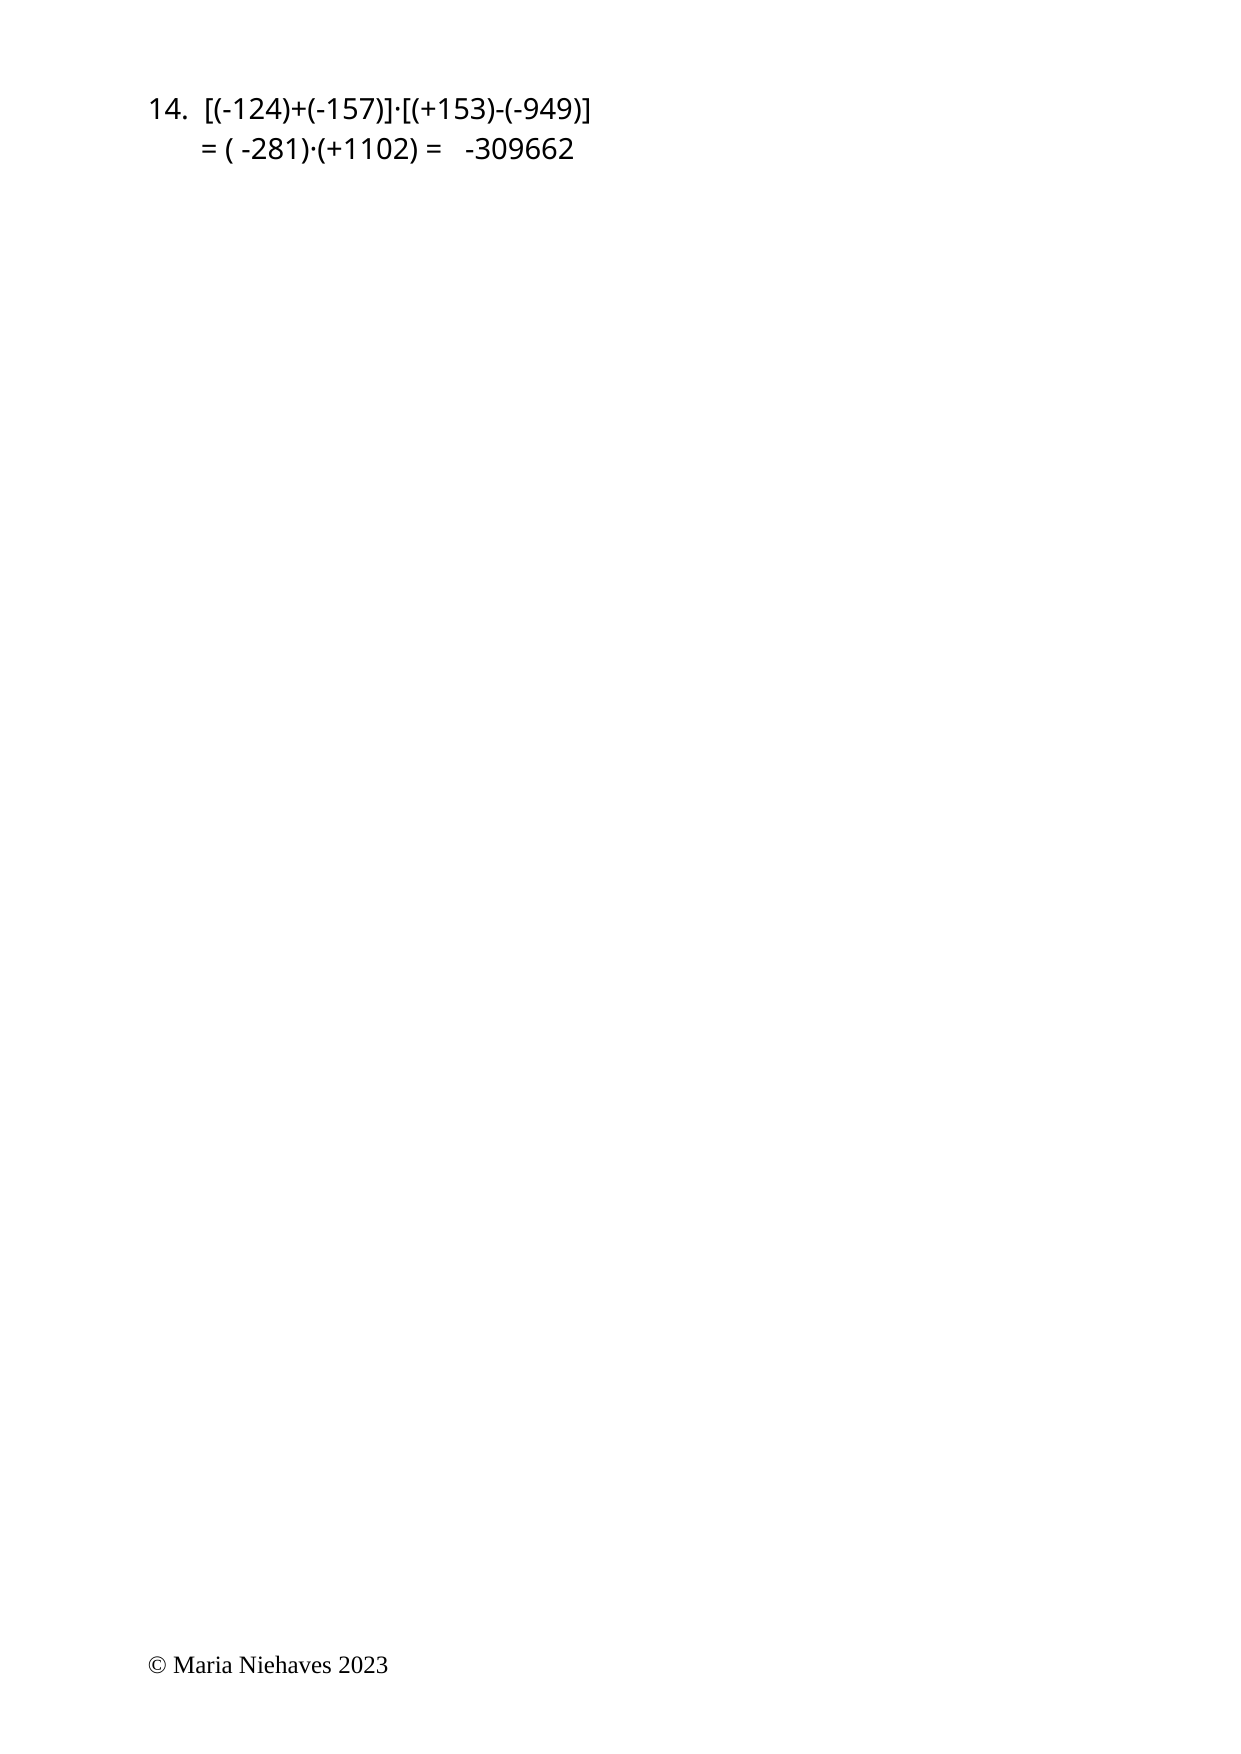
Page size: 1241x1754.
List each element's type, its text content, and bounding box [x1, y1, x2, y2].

text 14. [(-124)+(-157)]·[(+153)-(-949)] = ( -281)·(+1102) = -309662 [148, 89, 1092, 168]
